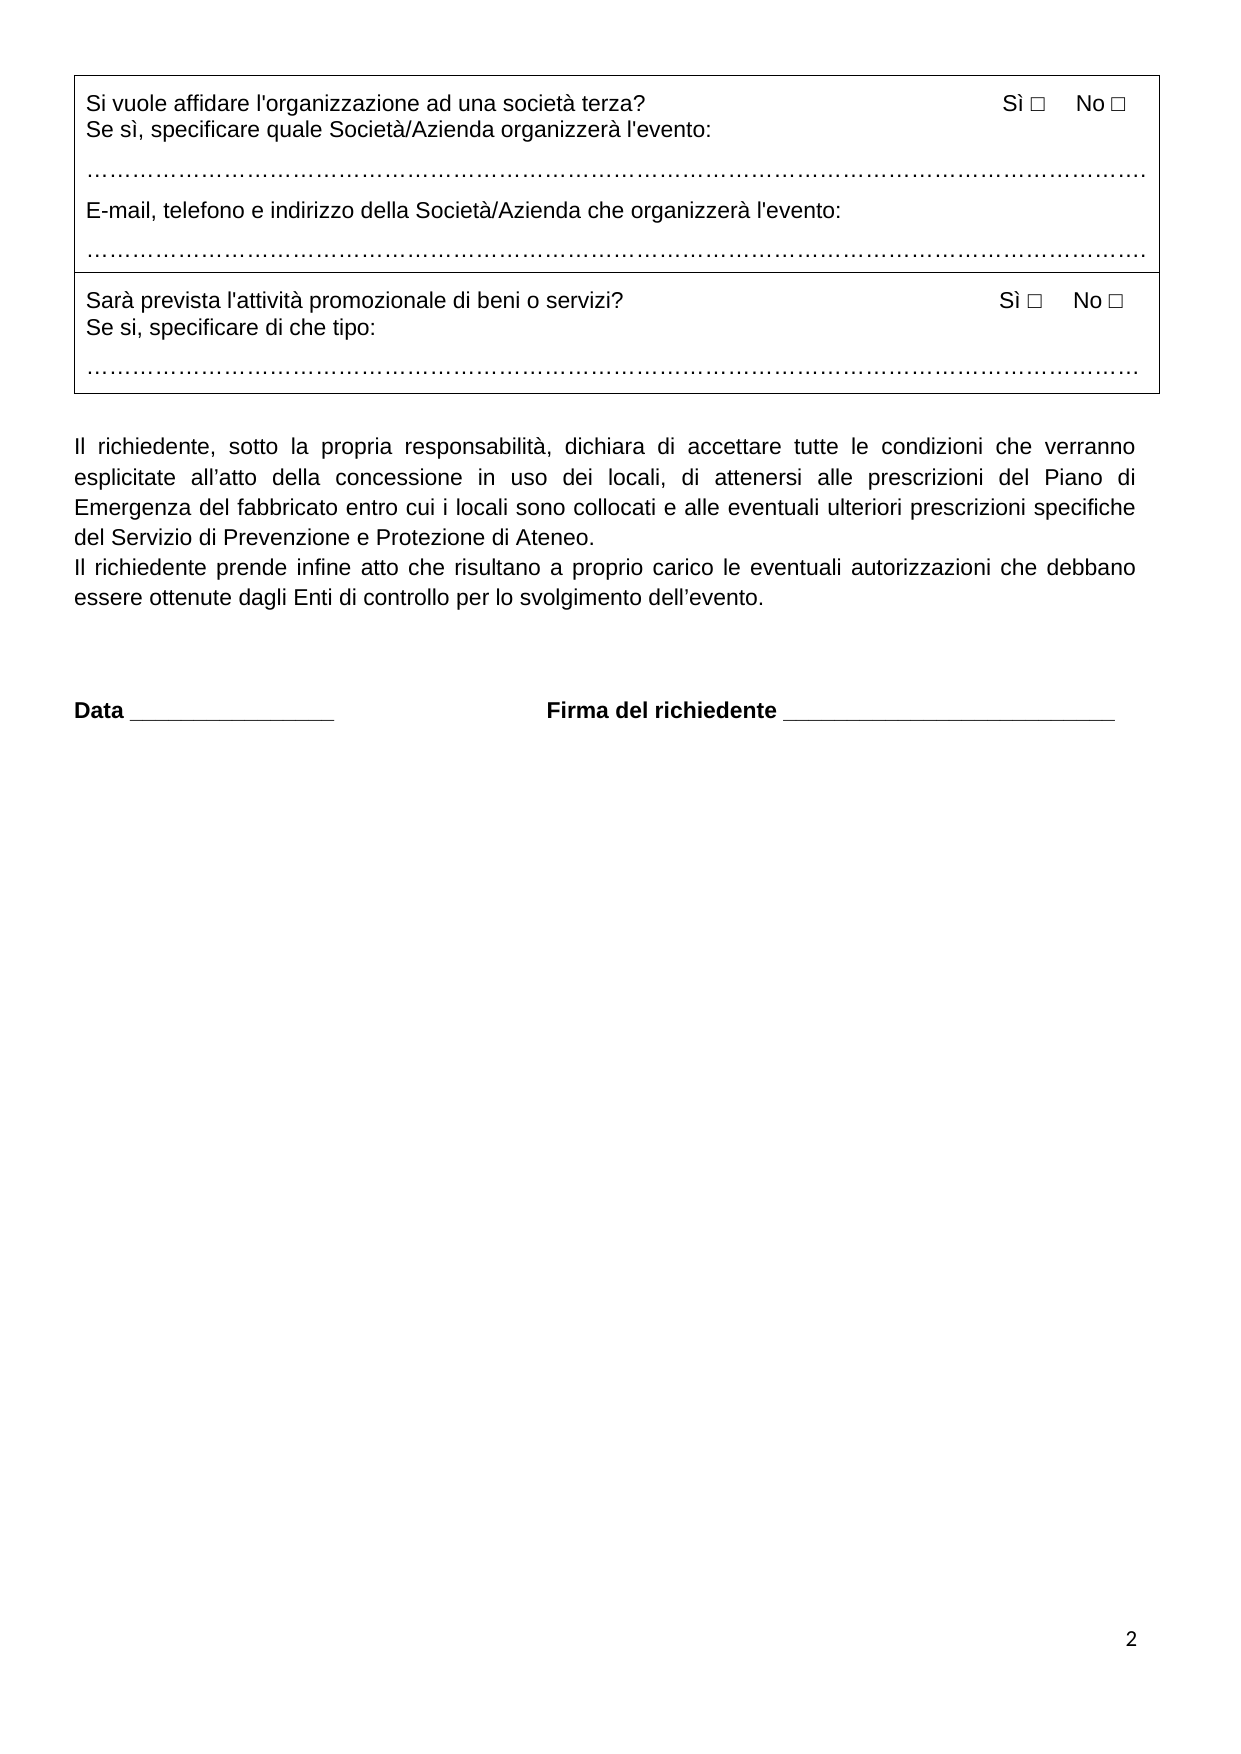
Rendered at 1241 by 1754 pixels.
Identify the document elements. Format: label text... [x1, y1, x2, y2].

table_cell Si vuole affidare l'organizzazione ad una società terza? Sì □ No □ Se sì, specificare quale Società/Azienda organizzerà l'evento: …………………………………………………………………………………………………………………………. E-mail, telefono e indirizzo della Società/Azienda che organizzerà l'evento: …………………………………………………………………………………………………………………………. [75, 76, 1159, 272]
table_cell Sarà prevista l'attività promozionale di beni o servizi? Sì □ No □ Se si, specificare di che tipo: ………………………………………………………………………………………………………………………… [75, 273, 1159, 393]
text Data ________________ Firma del richiedente __________________________ [74, 697, 1137, 724]
text Il richiedente, sotto la propria responsabilità, dichiara di accettare tutte le condizioni che verranno esplicitate all’atto della concessione in uso dei locali, di attenersi alle prescrizioni del Piano di Emergenza del fabbricato entro cui i locali sono collocati e alle eventuali ulteriori prescrizioni specifiche del Servizio di Prevenzione e Protezione di Ateneo. [74, 433, 1137, 550]
text Il richiedente prende infine atto che risultano a proprio carico le eventuali autorizzazioni che debbano essere ottenute dagli Enti di controllo per lo svolgimento dell’evento. [74, 554, 1137, 611]
